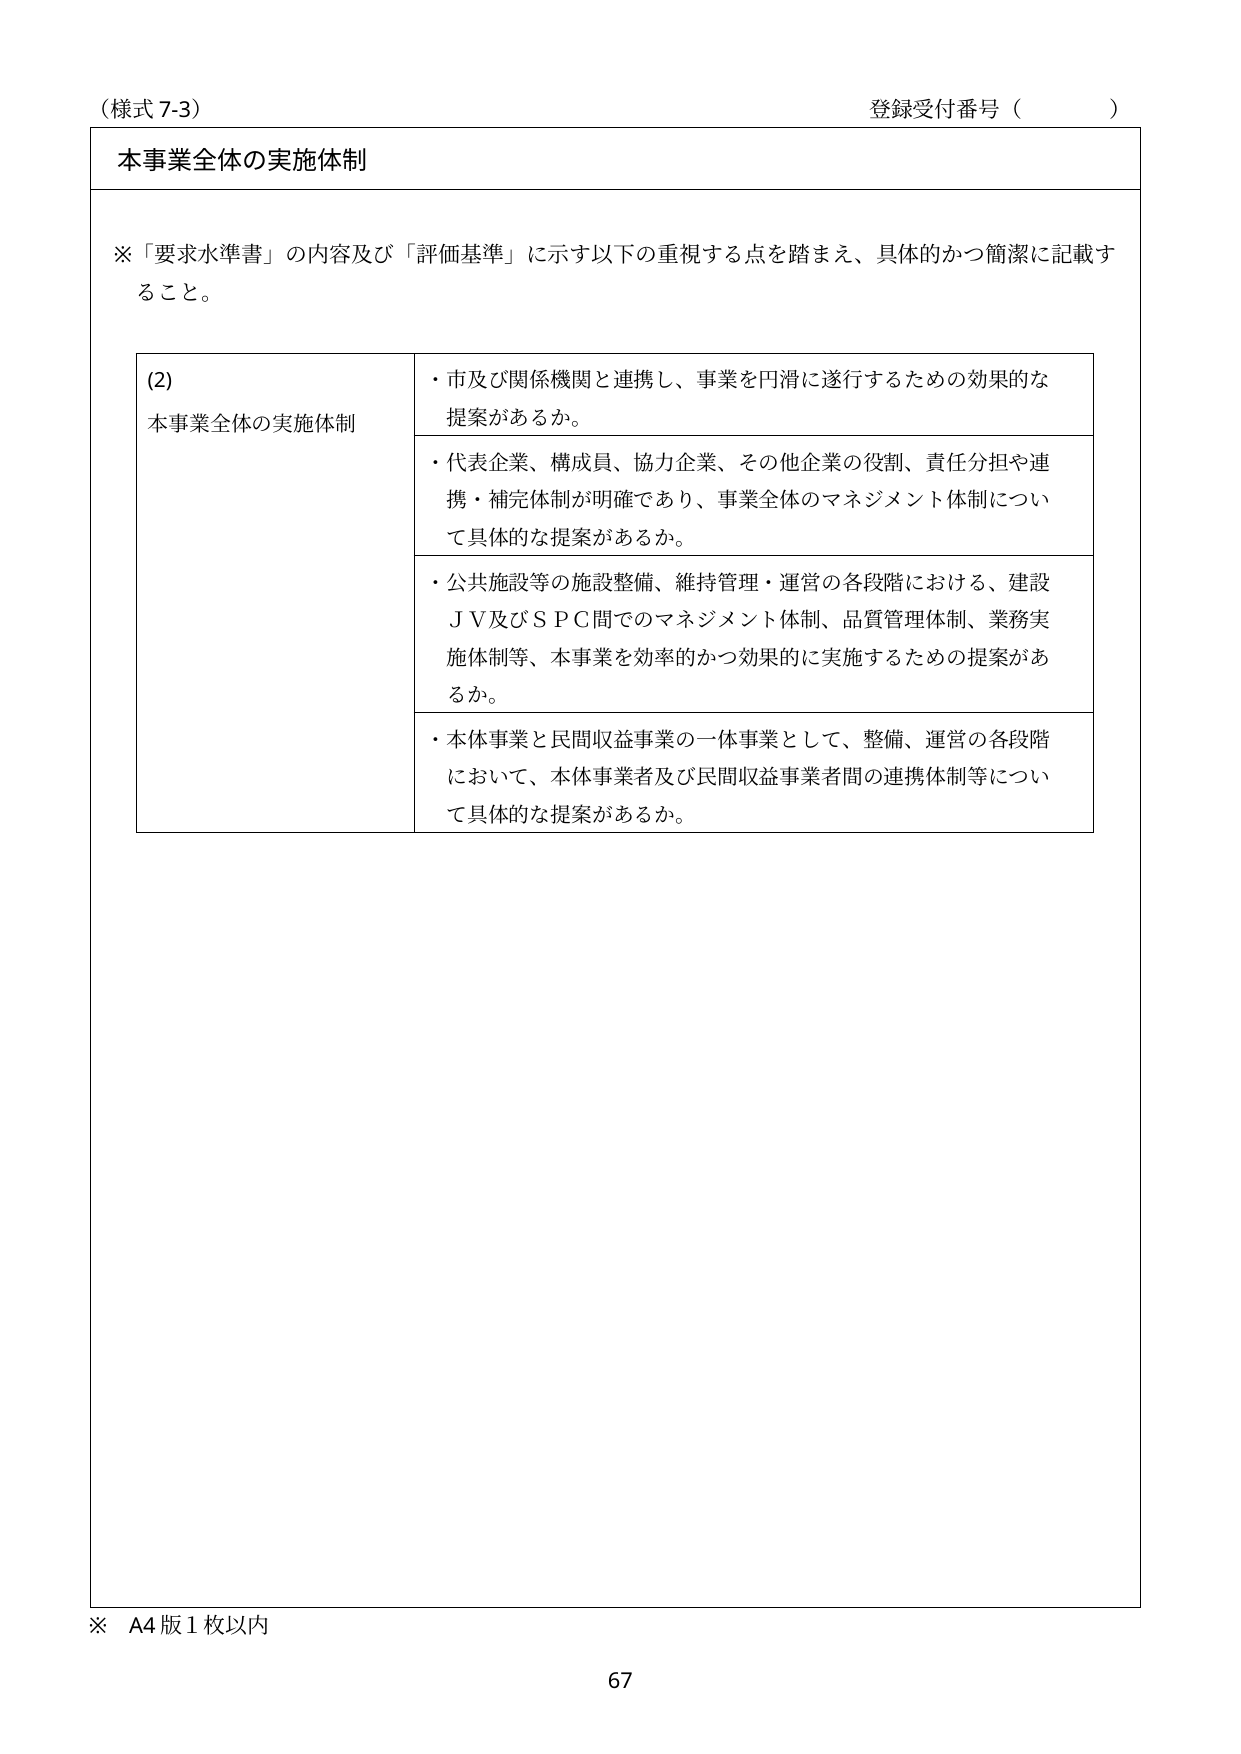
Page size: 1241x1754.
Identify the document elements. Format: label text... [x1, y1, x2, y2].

text ※ A4版１枚以内 [89, 1608, 1152, 1639]
table_cell ※「要求水準書」の内容及び「評価基準」に示す以下の重視する点を踏まえ、具体的かつ簡潔に記載すること。 [91, 190, 1140, 1607]
table_header 本事業全体の実施体制 [91, 128, 1140, 189]
text （様式7-3） 登録受付番号（ ） [89, 89, 1152, 127]
